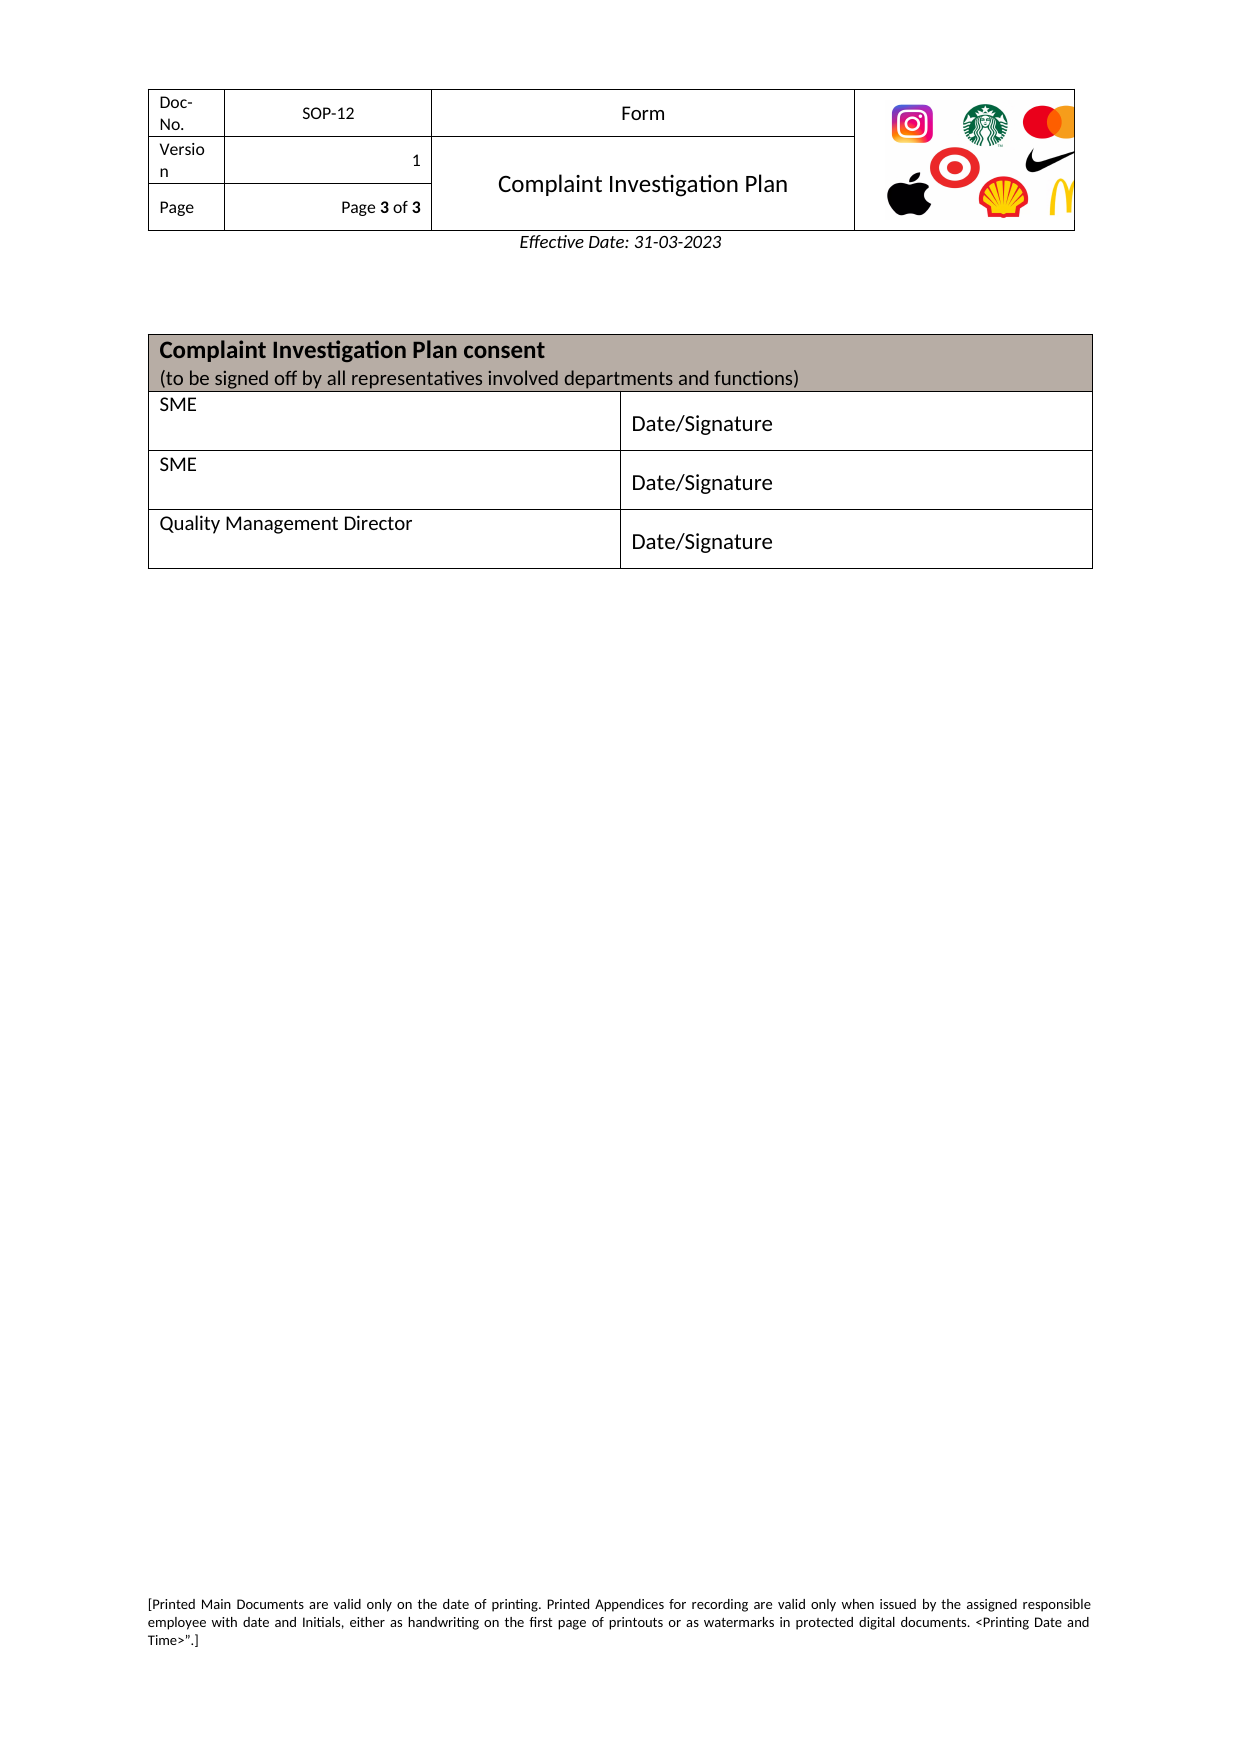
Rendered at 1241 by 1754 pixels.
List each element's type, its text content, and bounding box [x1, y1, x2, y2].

picture [884, 100, 1075, 220]
table_cell SME [149, 392, 620, 450]
table_cell Date/Signature [621, 451, 1092, 509]
table_header Complaint Investigation Plan consent (to be signed off by all representatives involved departments and functions) [149, 335, 1092, 391]
table_cell Date/Signature [621, 392, 1092, 450]
table_cell SME [149, 451, 620, 509]
table_cell Quality Management Director [149, 510, 620, 568]
table_cell Date/Signature [621, 510, 1092, 568]
